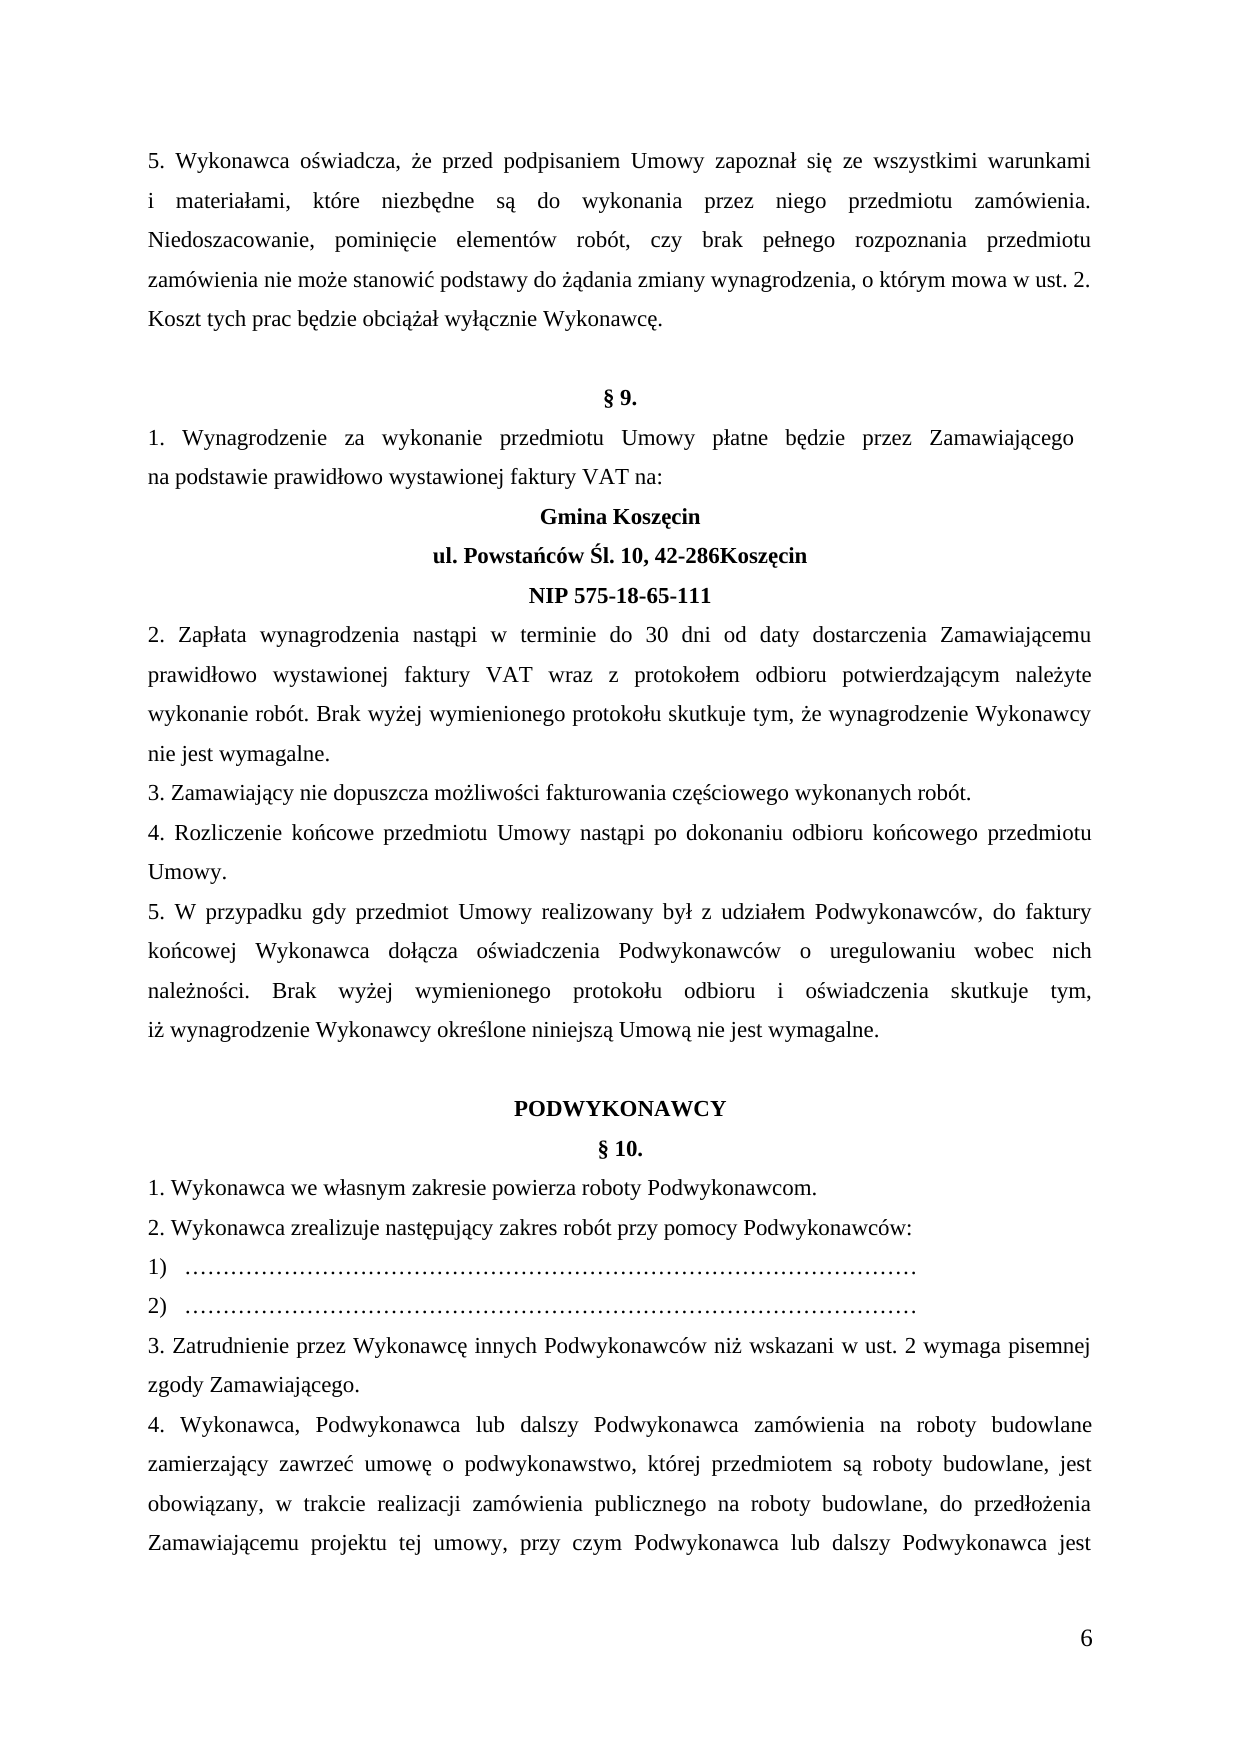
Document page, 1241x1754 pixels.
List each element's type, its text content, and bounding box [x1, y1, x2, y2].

text 1) …………………………………………………………………………………… [148, 1253, 1093, 1279]
text Gmina Koszęcin [148, 503, 1093, 529]
text 3. Zatrudnienie przez Wykonawcę innych Podwykonawców niż wskazani w ust. 2 wymaga pisemnej zgody Zamawiającego. [148, 1332, 1093, 1398]
text 1. Wynagrodzenie za wykonanie przedmiotu Umowy płatne będzie przez Zamawiającego na podstawie prawidłowo wystawionej faktury VAT na: [148, 424, 1093, 490]
text § 10. [148, 1134, 1093, 1161]
text 2. Wykonawca zrealizuje następujący zakres robót przy pomocy Podwykonawców: [148, 1213, 1093, 1240]
text 2. Zapłata wynagrodzenia nastąpi w terminie do 30 dni od daty dostarczenia Zamawiającemu prawidłowo wystawionej faktury VAT wraz z protokołem odbioru potwierdzającym należyte wykonanie robót. Brak wyżej wymienionego protokołu skutkuje tym, że wynagrodzenie Wykonawcy nie jest wymagalne. [148, 621, 1093, 766]
text 5. W przypadku gdy przedmiot Umowy realizowany był z udziałem Podwykonawców, do faktury końcowej Wykonawca dołącza oświadczenia Podwykonawców o uregulowaniu wobec nich należności. Brak wyżej wymienionego protokołu odbioru i oświadczenia skutkuje tym, iż wynagrodzenie Wykonawcy określone niniejszą Umową nie jest wymagalne. [148, 898, 1093, 1042]
text ul. Powstańców Śl. 10, 42-286Koszęcin [148, 542, 1093, 569]
text 5. Wykonawca oświadcza, że przed podpisaniem Umowy zapoznał się ze wszystkimi warunkami i materiałami, które niezbędne są do wykonania przez niego przedmiotu zamówienia. Niedoszacowanie, pominięcie elementów robót, czy brak pełnego rozpoznania przedmiotu zamówienia nie może stanowić podstawy do żądania zmiany wynagrodzenia, o którym mowa w ust. 2. Koszt tych prac będzie obciążał wyłącznie Wykonawcę. [148, 148, 1093, 332]
text NIP 575-18-65-111 [148, 582, 1093, 608]
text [148, 1411, 1093, 1556]
text 1. Wykonawca we własnym zakresie powierza roboty Podwykonawcom. [148, 1174, 1093, 1200]
text 3. Zamawiający nie dopuszcza możliwości fakturowania częściowego wykonanych robót. [148, 779, 1093, 806]
text § 9. [148, 384, 1093, 411]
text 2) …………………………………………………………………………………… [148, 1292, 1093, 1319]
text PODWYKONAWCY [148, 1095, 1093, 1121]
text 4. Rozliczenie końcowe przedmiotu Umowy nastąpi po dokonaniu odbioru końcowego przedmiotu Umowy. [148, 819, 1093, 884]
